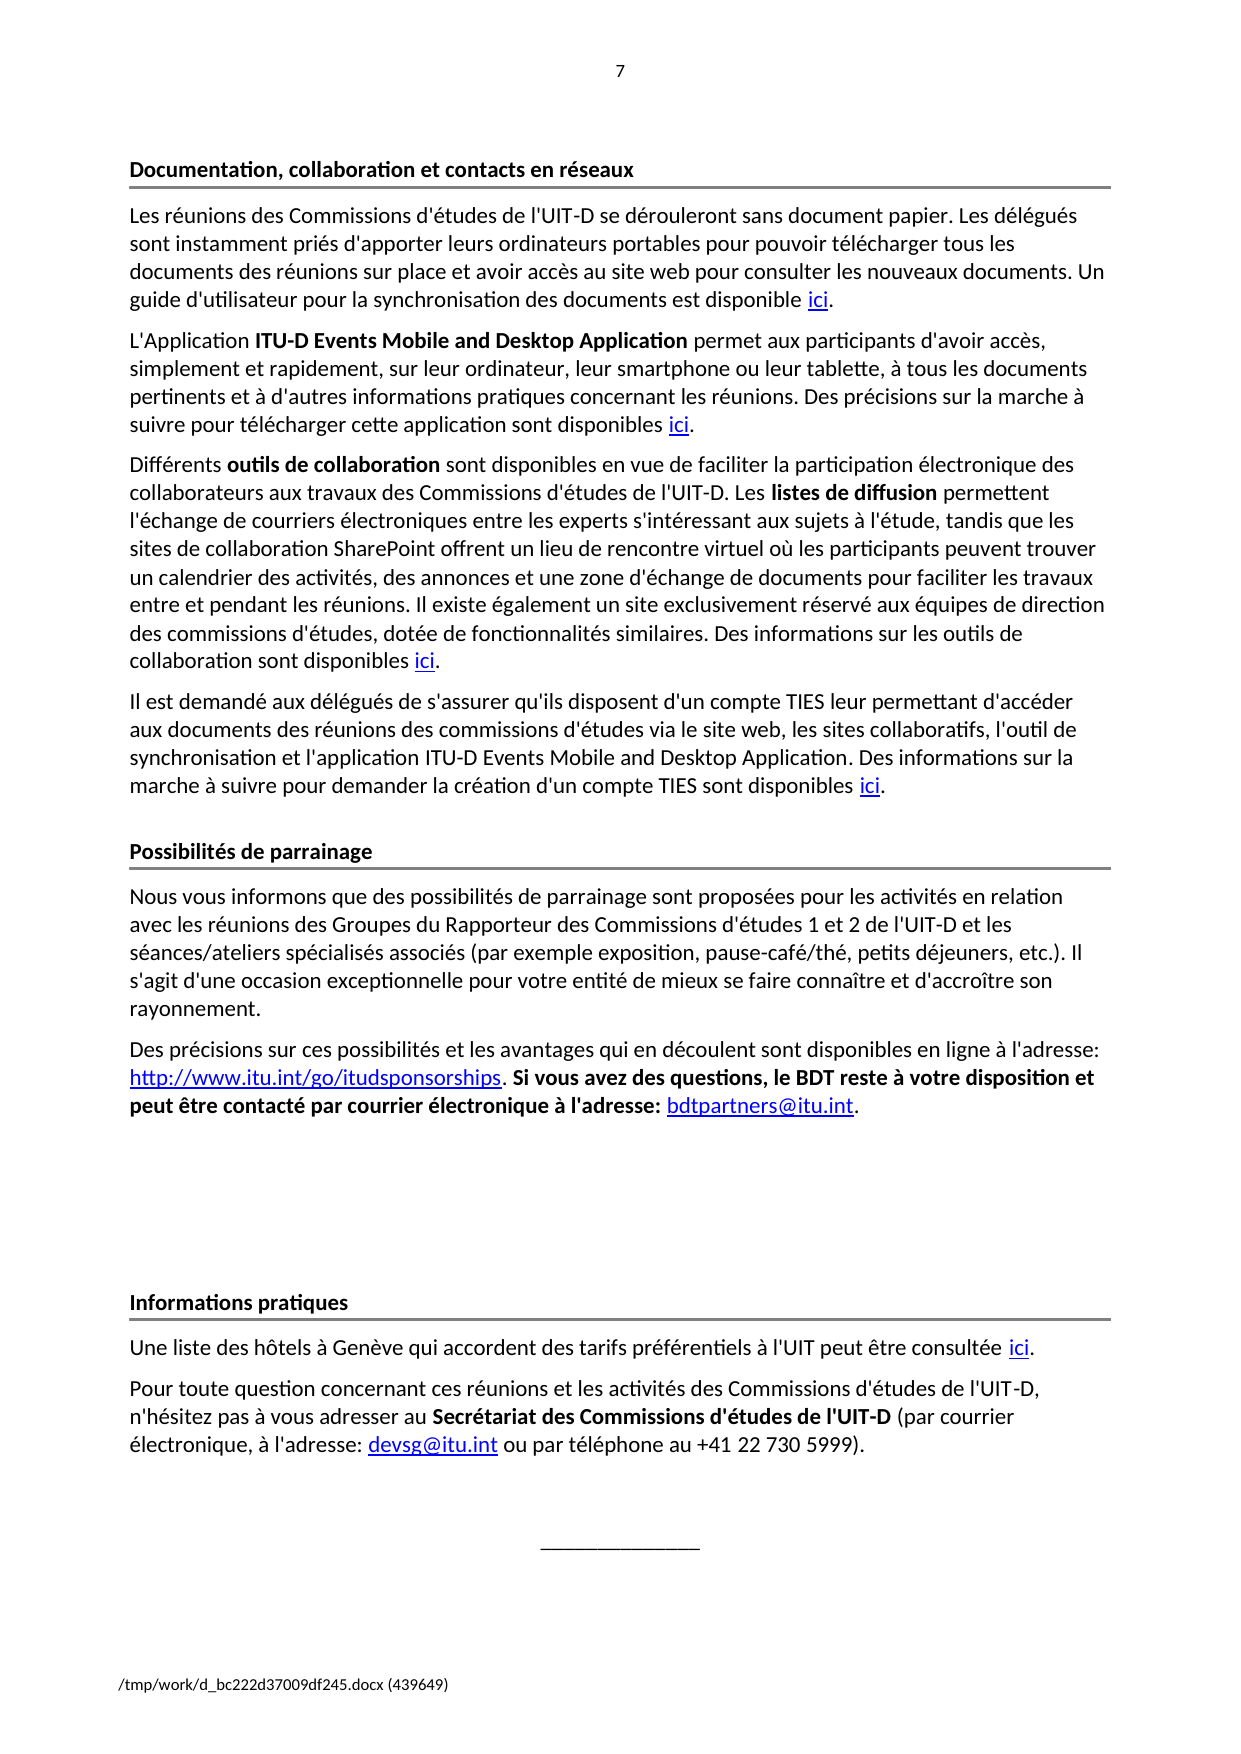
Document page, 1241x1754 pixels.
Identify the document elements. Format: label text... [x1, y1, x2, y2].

text ______________ [118, 1525, 1122, 1553]
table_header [118, 118, 1122, 1483]
